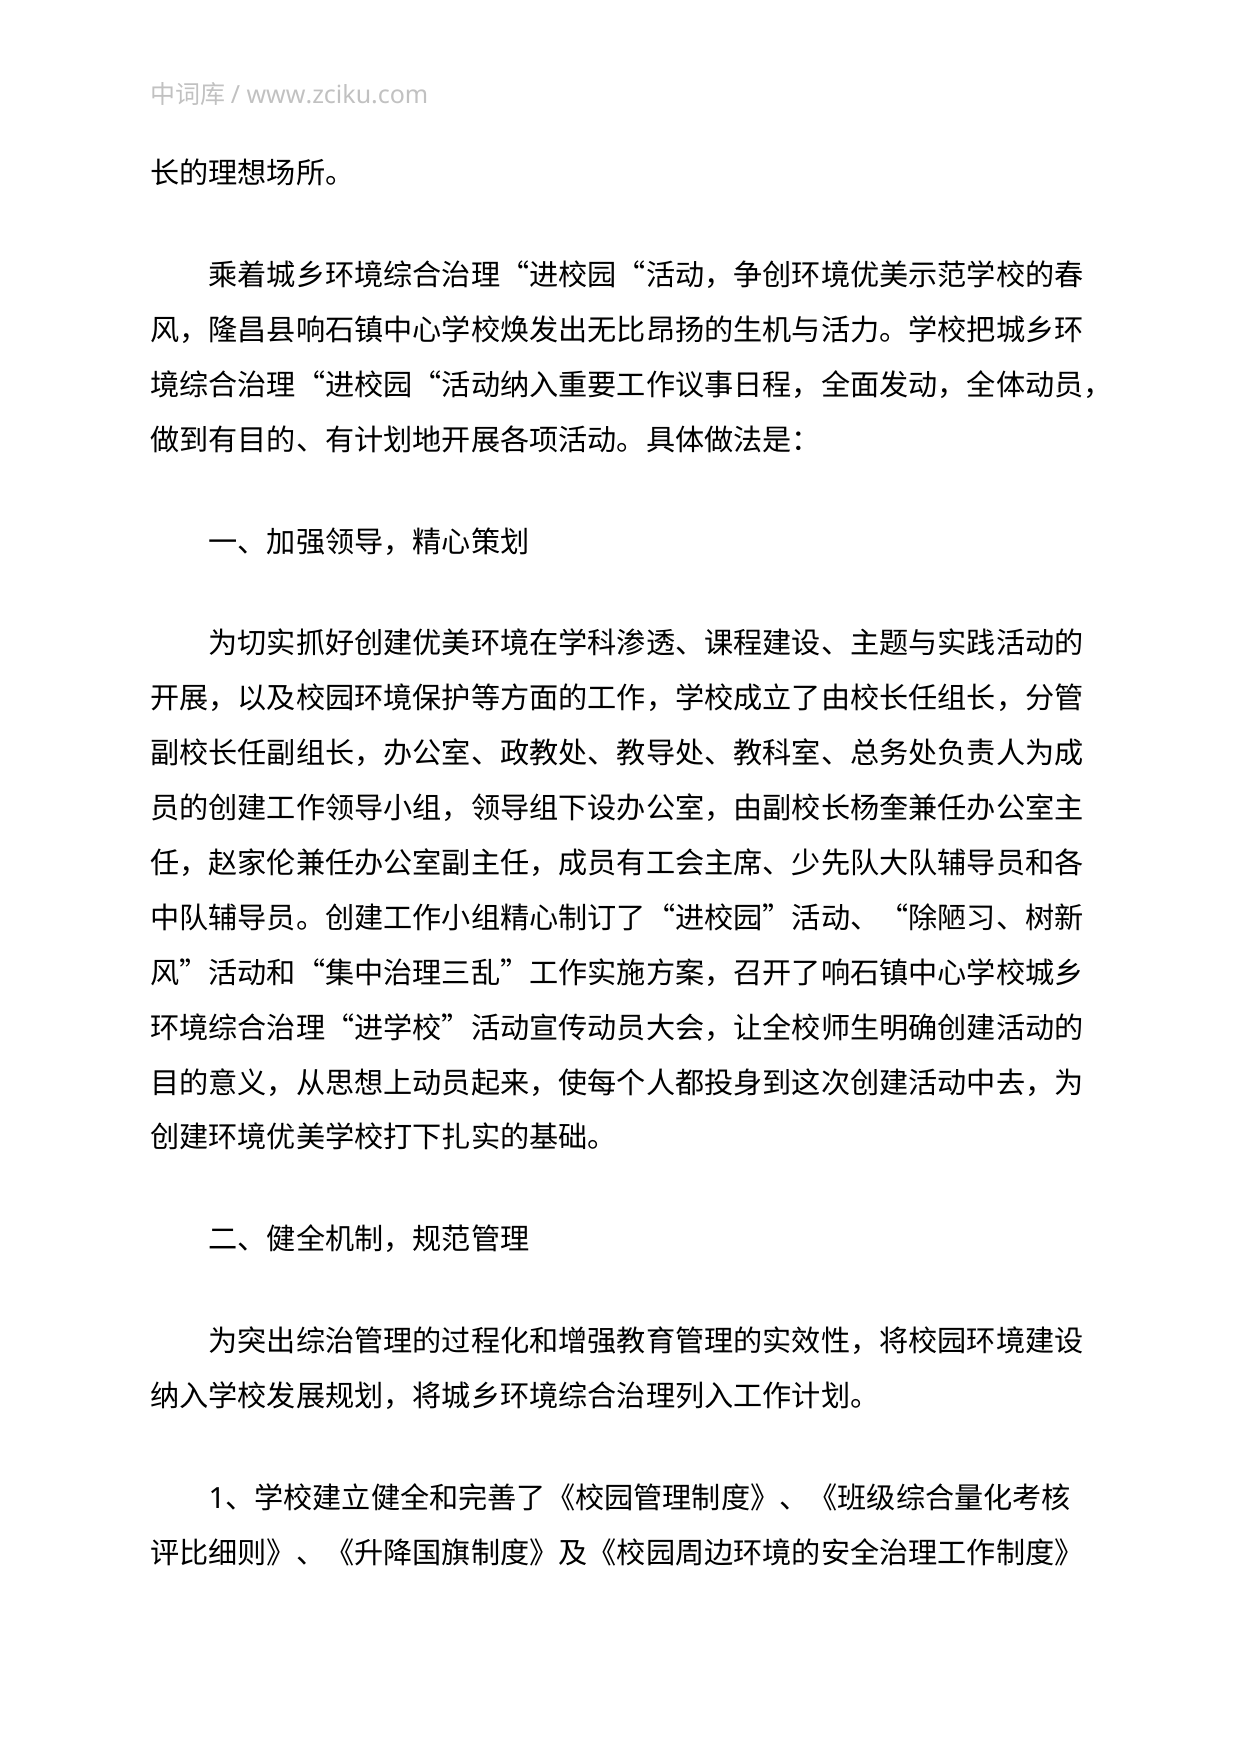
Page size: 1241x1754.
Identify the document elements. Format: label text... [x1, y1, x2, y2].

text 为切实抓好创建优美环境在学科渗透、课程建设、主题与实践活动的开展，以及校园环境保护等方面的工作，学校成立了由校长任组长，分管副校长任副组长，办公室、政教处、教导处、教科室、总务处负责人为成员的创建工作领导小组，领导组下设办公室，由副校长杨奎兼任办公室主任，赵家伦兼任办公室副主任，成员有工会主席、少先队大队辅导员和各中队辅导员。创建工作小组精心制订了“进校园”活动、“除陋习、树新风”活动和“集中治理三乱”工作实施方案，召开了响石镇中心学校城乡环境综合治理“进学校”活动宣传动员大会，让全校师生明确创建活动的目的意义，从思想上动员起来，使每个人都投身到这次创建活动中去，为创建环境优美学校打下扎实的基础。 [150, 620, 1090, 1156]
text 二、健全机制，规范管理 [150, 1216, 1090, 1258]
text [150, 150, 1090, 192]
text 一、加强领导，精心策划 [150, 518, 1090, 561]
text 为突出综治管理的过程化和增强教育管理的实效性，将校园环境建设纳入学校发展规划，将城乡环境综合治理列入工作计划。 [150, 1318, 1090, 1415]
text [150, 1474, 1090, 1572]
text 乘着城乡环境综合治理“进校园“活动，争创环境优美示范学校的春风，隆昌县响石镇中心学校焕发出无比昂扬的生机与活力。学校把城乡环境综合治理“进校园“活动纳入重要工作议事日程，全面发动，全体动员，做到有目的、有计划地开展各项活动。具体做法是： [150, 252, 1090, 459]
